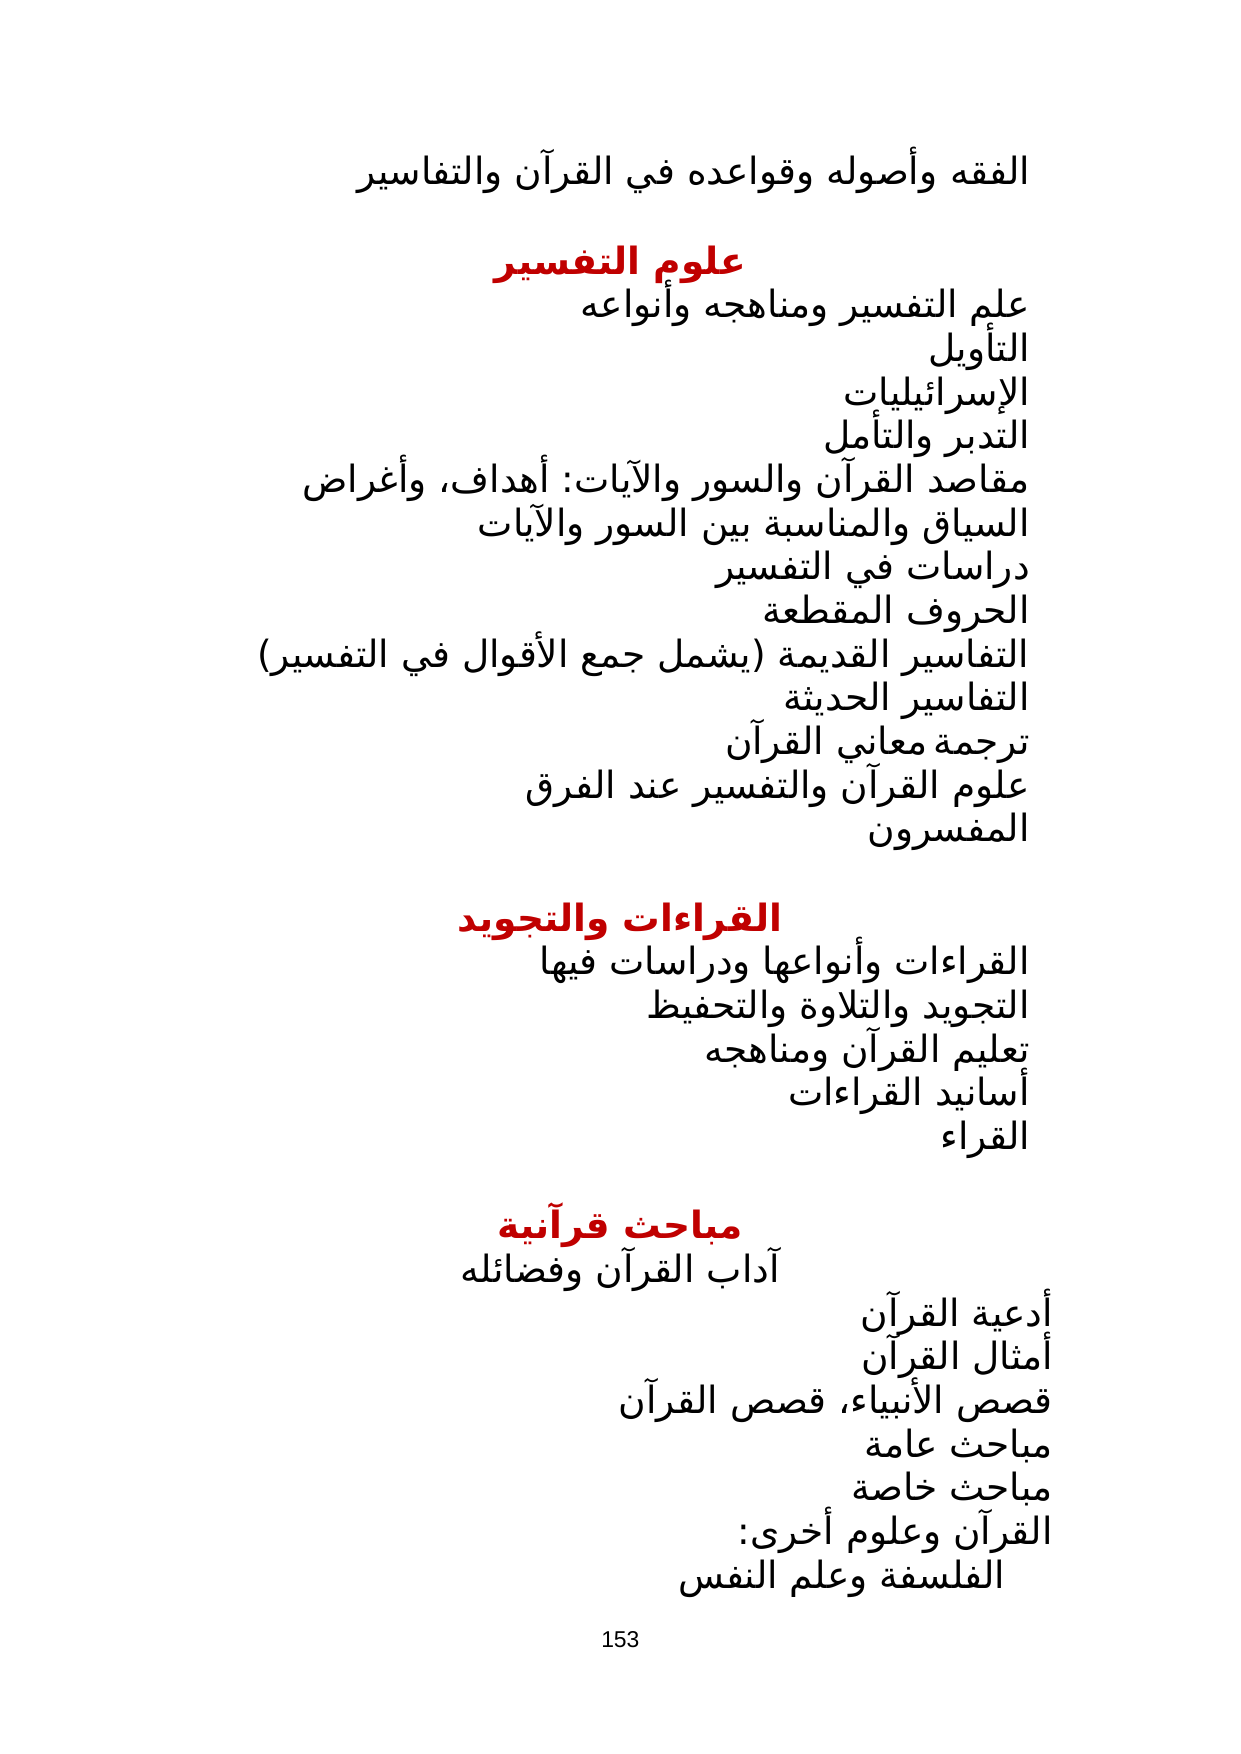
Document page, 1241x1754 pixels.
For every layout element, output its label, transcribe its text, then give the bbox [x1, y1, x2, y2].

text علوم القرآن والتفسير عند الفرق 80 [187, 763, 1030, 807]
text القراءات وأنواعها ودراسات فيها 88 [187, 940, 1030, 984]
text التجويد والتلاوة والتحفيظ 97 [187, 984, 1030, 1027]
text مباحث قرآنية [187, 1204, 1053, 1248]
text المفسرون 88 [187, 807, 1030, 851]
text الفقه وأصوله وقواعده في القرآن والتفاسير 47 [187, 150, 1030, 194]
text التفاسير الحديثة 78 [187, 676, 1030, 719]
text التأويل 56 [187, 327, 1030, 370]
text تعليم القرآن ومناهجه 104 [187, 1027, 1030, 1071]
text الفلسفة وعلم النفس 130 [187, 1553, 1053, 1597]
text القراء 105 [187, 1114, 1030, 1158]
text ترجمة معاني القرآن 80 [187, 719, 1030, 763]
text القرآن وعلوم أخرى: [187, 1509, 1053, 1553]
text مباحث عامة 114 [187, 1422, 1053, 1466]
text علوم التفسير [187, 239, 1053, 283]
text أسانيد القراءات 105 [187, 1071, 1030, 1114]
text التدبر والتأمل والهدايات 57 [187, 414, 1030, 458]
text الإسرائيليات 56 [187, 370, 1030, 414]
text الحروف المقطعة 71 [187, 589, 1030, 632]
text السياق والمناسبة بين السور والآيات 61 [187, 501, 1030, 545]
text أدعية القرآن 108 [187, 1291, 1053, 1335]
text علم التفسير ومناهجه وأنواعه 49 [187, 283, 1030, 327]
text التفاسير القديمة (يشمل جمع الأقوال في التفسير) 71 [187, 632, 1030, 676]
text مقاصد القرآن والسور والآيات: أهداف، وأغراض 60 [187, 458, 1030, 501]
text آداب القرآن وفضائله 106 [187, 1248, 1053, 1291]
text مباحث خاصة 116 [187, 1466, 1053, 1509]
text قصص الأنبياء، قصص القرآن 109 [187, 1379, 1053, 1422]
text أمثال القرآن 108 [187, 1335, 1053, 1379]
text القراءات والتجويد [187, 896, 1053, 940]
text دراسات في التفسير 63 [187, 545, 1030, 589]
